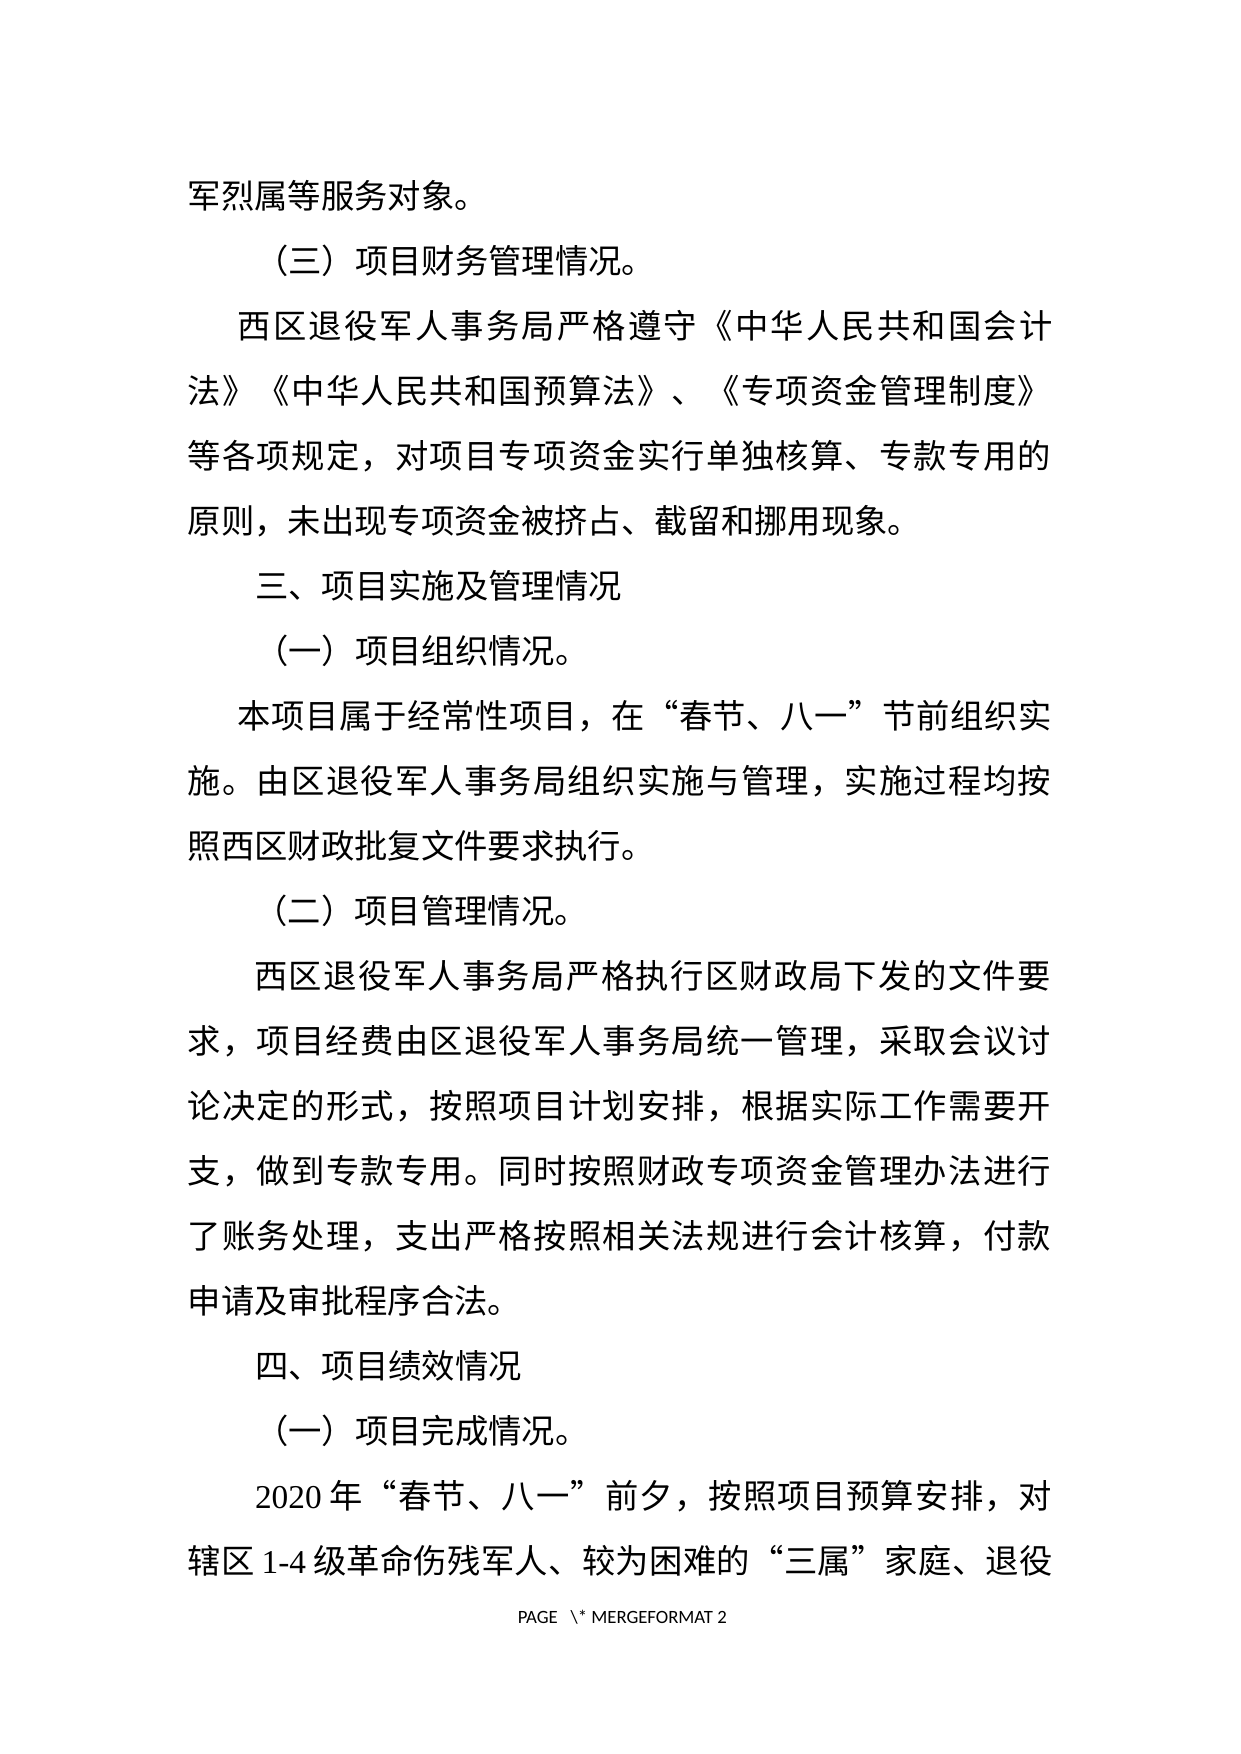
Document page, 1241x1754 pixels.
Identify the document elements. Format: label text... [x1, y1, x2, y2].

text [187, 1462, 1053, 1592]
text （三）项目财务管理情况。 [187, 227, 1053, 292]
text 四、项目绩效情况 [187, 1332, 1053, 1397]
text （一）项目组织情况。 [187, 617, 1053, 682]
text 三、项目实施及管理情况 [187, 552, 1053, 617]
text （一）项目完成情况。 [187, 1397, 1053, 1462]
text （二）项目管理情况。 [187, 877, 1053, 942]
text 西区退役军人事务局严格遵守《中华人民共和国会计法》《中华人民共和国预算法》、《专项资金管理制度》等各项规定，对项目专项资金实行单独核算、专款专用的原则，未出现专项资金被挤占、截留和挪用现象。 [187, 292, 1053, 552]
text 本项目属于经常性项目，在“春节、八一”节前组织实施。由区退役军人事务局组织实施与管理，实施过程均按照西区财政批复文件要求执行。 [187, 682, 1053, 877]
text 西区退役军人事务局严格执行区财政局下发的文件要求，项目经费由区退役军人事务局统一管理，采取会议讨论决定的形式，按照项目计划安排，根据实际工作需要开支，做到专款专用。同时按照财政专项资金管理办法进行了账务处理，支出严格按照相关法规进行会计核算，付款申请及审批程序合法。 [187, 942, 1053, 1332]
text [187, 162, 1053, 227]
